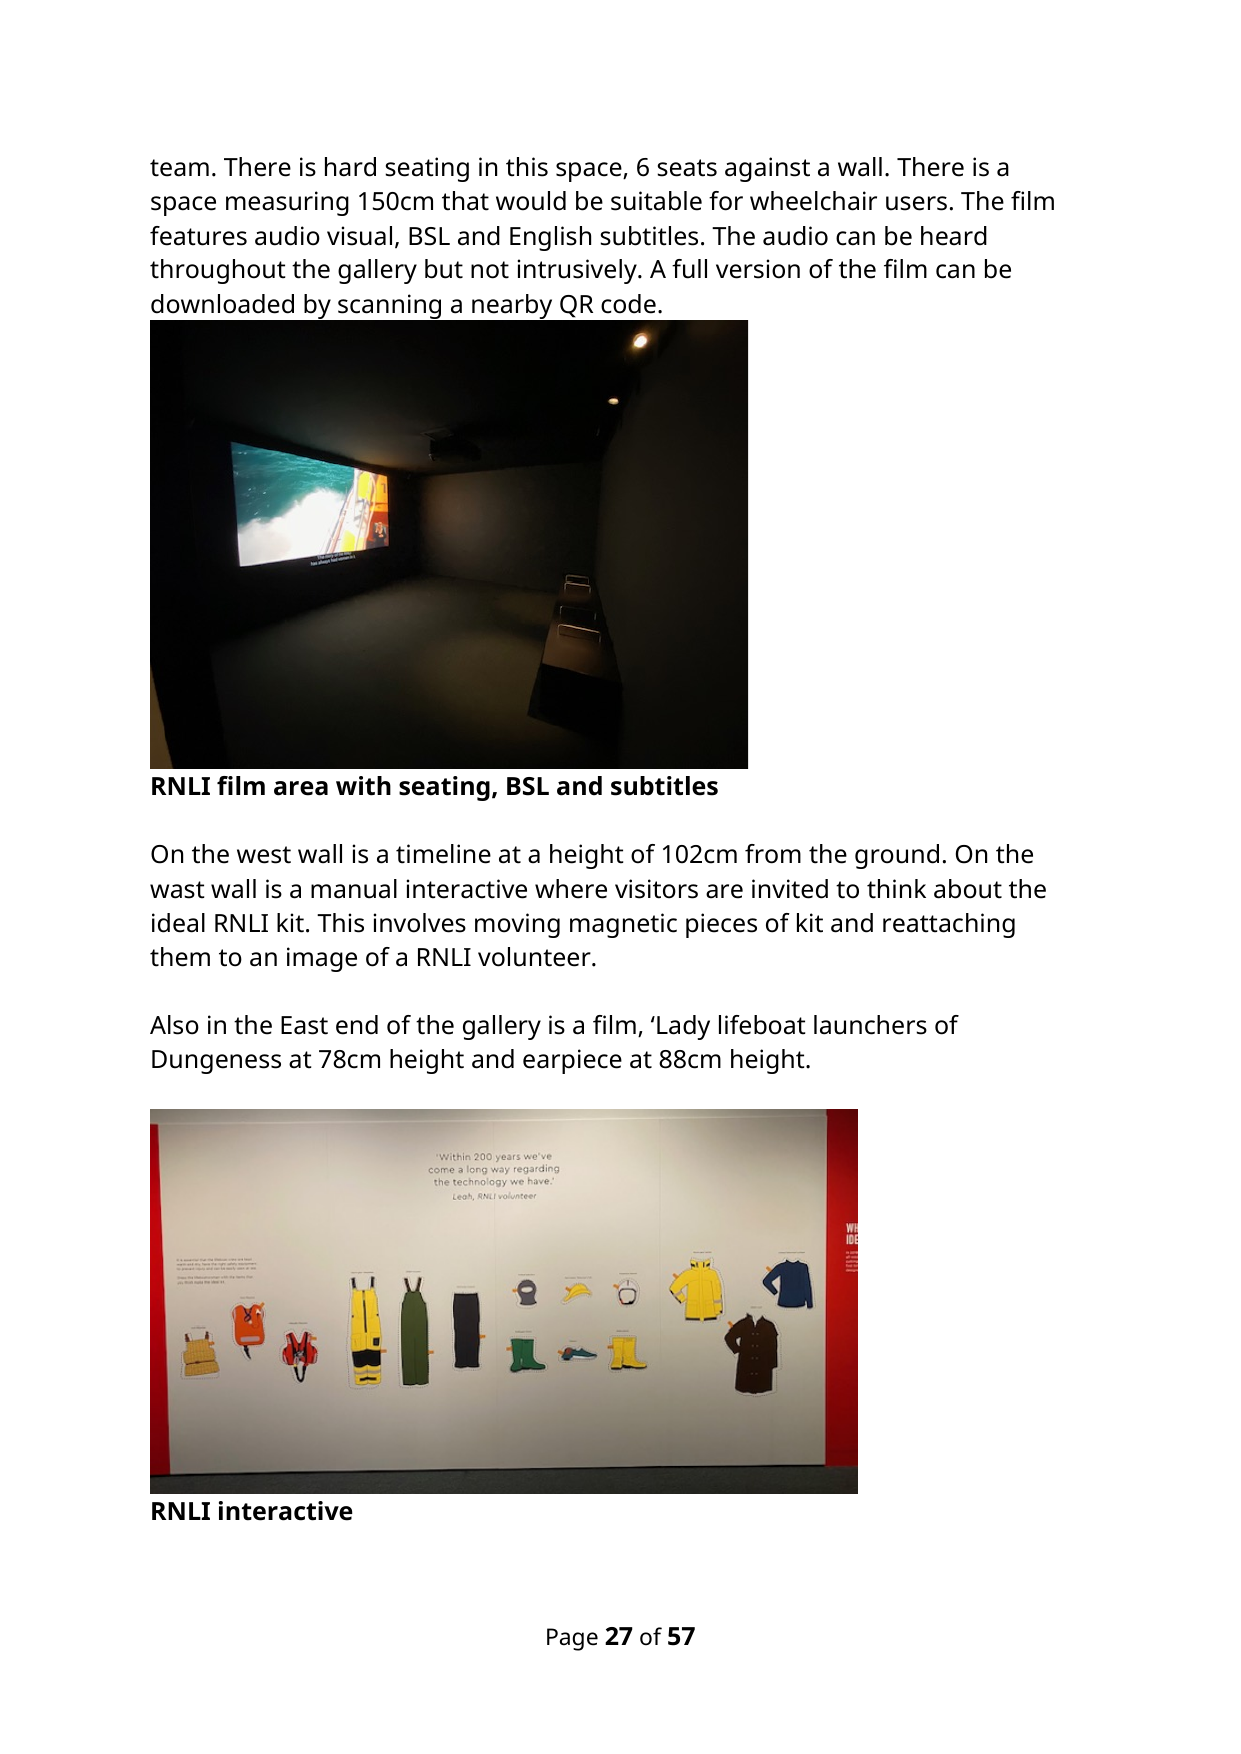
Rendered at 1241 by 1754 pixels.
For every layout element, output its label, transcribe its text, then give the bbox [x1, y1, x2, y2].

picture [150, 1109, 858, 1494]
picture [150, 320, 749, 769]
text RNLI interactive [150, 1493, 1082, 1527]
text Also in the East end of the gallery is a film, ‘Lady lifeboat launchers of Dungeness at 78cm height and earpiece at 88cm height. [150, 1007, 1082, 1076]
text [150, 150, 1082, 320]
text RNLI film area with seating, BSL and subtitles [150, 769, 1082, 803]
text On the west wall is a timeline at a height of 102cm from the ground. On the wast wall is a manual interactive where visitors are invited to think about the ideal RNLI kit. This involves moving magnetic pieces of kit and reattaching them to an image of a RNLI volunteer. [150, 837, 1082, 973]
